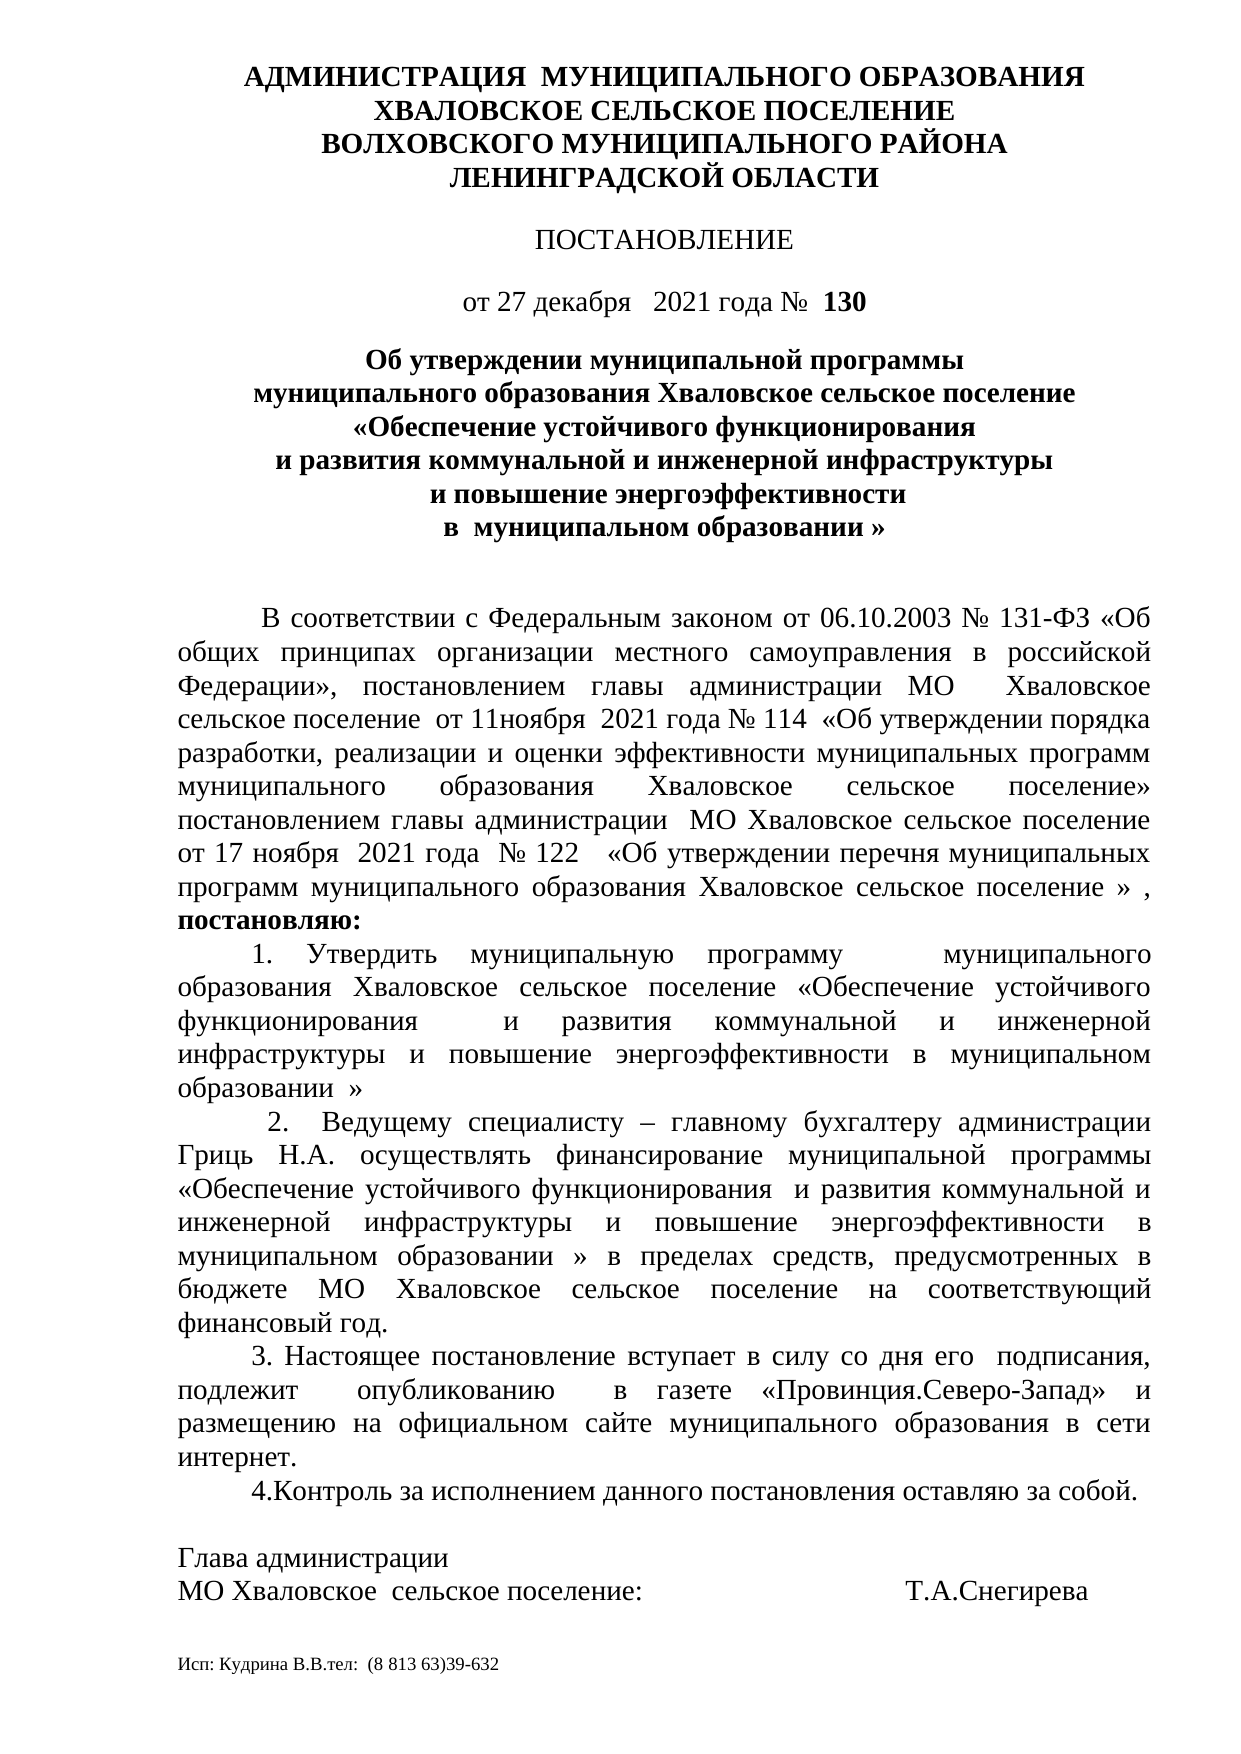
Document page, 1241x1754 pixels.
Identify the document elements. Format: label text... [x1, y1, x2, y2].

text Исп: Кудрина В.В.тел: (8 813 63)39-632 [177, 1652, 1152, 1674]
text ПОСТАНОВЛЕНИЕ [177, 222, 1152, 256]
text 2. Ведущему специалисту – главному бухгалтеру администрации Гриць Н.А. осуществлять финансирование муниципальной программы «Обеспечение устойчивого функционирования и развития коммунальной и инженерной инфраструктуры и повышение энергоэффективности в муниципальном образовании » в пределах средств, предусмотренных в бюджете МО Хваловское сельское поселение на соответствующий финансовый год. [177, 1104, 1152, 1338]
subtitle ЛЕНИНГРАДСКОЙ ОБЛАСТИ [177, 160, 1152, 193]
text 3. Настоящее постановление вступает в силу со дня его подписания, подлежит опубликованию в газете «Провинция.Северо-Запад» и размещению на официальном сайте муниципального образования в сети интернет. [177, 1338, 1152, 1473]
text и развития коммунальной и инженерной инфраструктуры [177, 442, 1152, 476]
text ВОЛХОВСКОГО МУНИЦИПАЛЬНОГО РАЙОНА [177, 126, 1152, 160]
text МО Хваловское сельское поселение: Т.А.Снегирева [177, 1573, 1152, 1607]
text В соответствии с Федеральным законом от 06.10.2003 № 131-ФЗ «Об общих принципах организации местного самоуправления в российской Федерации», постановлением главы администрации МО Хваловское сельское поселение от 11ноября 2021 года № 114 «Об утверждении порядка разработки, реализации и оценки эффективности муниципальных программ муниципального образования Хваловское сельское поселение» постановлением главы администрации МО Хваловское сельское поселение от 17 ноября 2021 года № 122 «Об утверждении перечня муниципальных программ муниципального образования Хваловское сельское поселение » , постановляю: [177, 601, 1152, 936]
text Глава администрации [177, 1540, 1152, 1573]
text АДМИНИСТРАЦИЯ МУНИЦИПАЛЬНОГО ОБРАЗОВАНИЯ ХВАЛОВСКОЕ СЕЛЬСКОЕ ПОСЕЛЕНИЕ [177, 59, 1152, 126]
text «Обеспечение устойчивого функционирования [177, 409, 1152, 442]
text в муниципальном образовании » [177, 509, 1152, 543]
text муниципального образования Хваловское сельское поселение [177, 375, 1152, 409]
text Об утверждении муниципальной программы [177, 342, 1152, 375]
text и повышение энергоэффективности [177, 476, 1152, 509]
text 1. Утвердить муниципальную программу муниципального образования Хваловское сельское поселение «Обеспечение устойчивого функционирования и развития коммунальной и инженерной инфраструктуры и повышение энергоэффективности в муниципальном образовании » [177, 936, 1152, 1104]
text от 27 декабря 2021 года № 130 [177, 284, 1152, 318]
text 4.Контроль за исполнением данного постановления оставляю за собой. [177, 1473, 1152, 1506]
